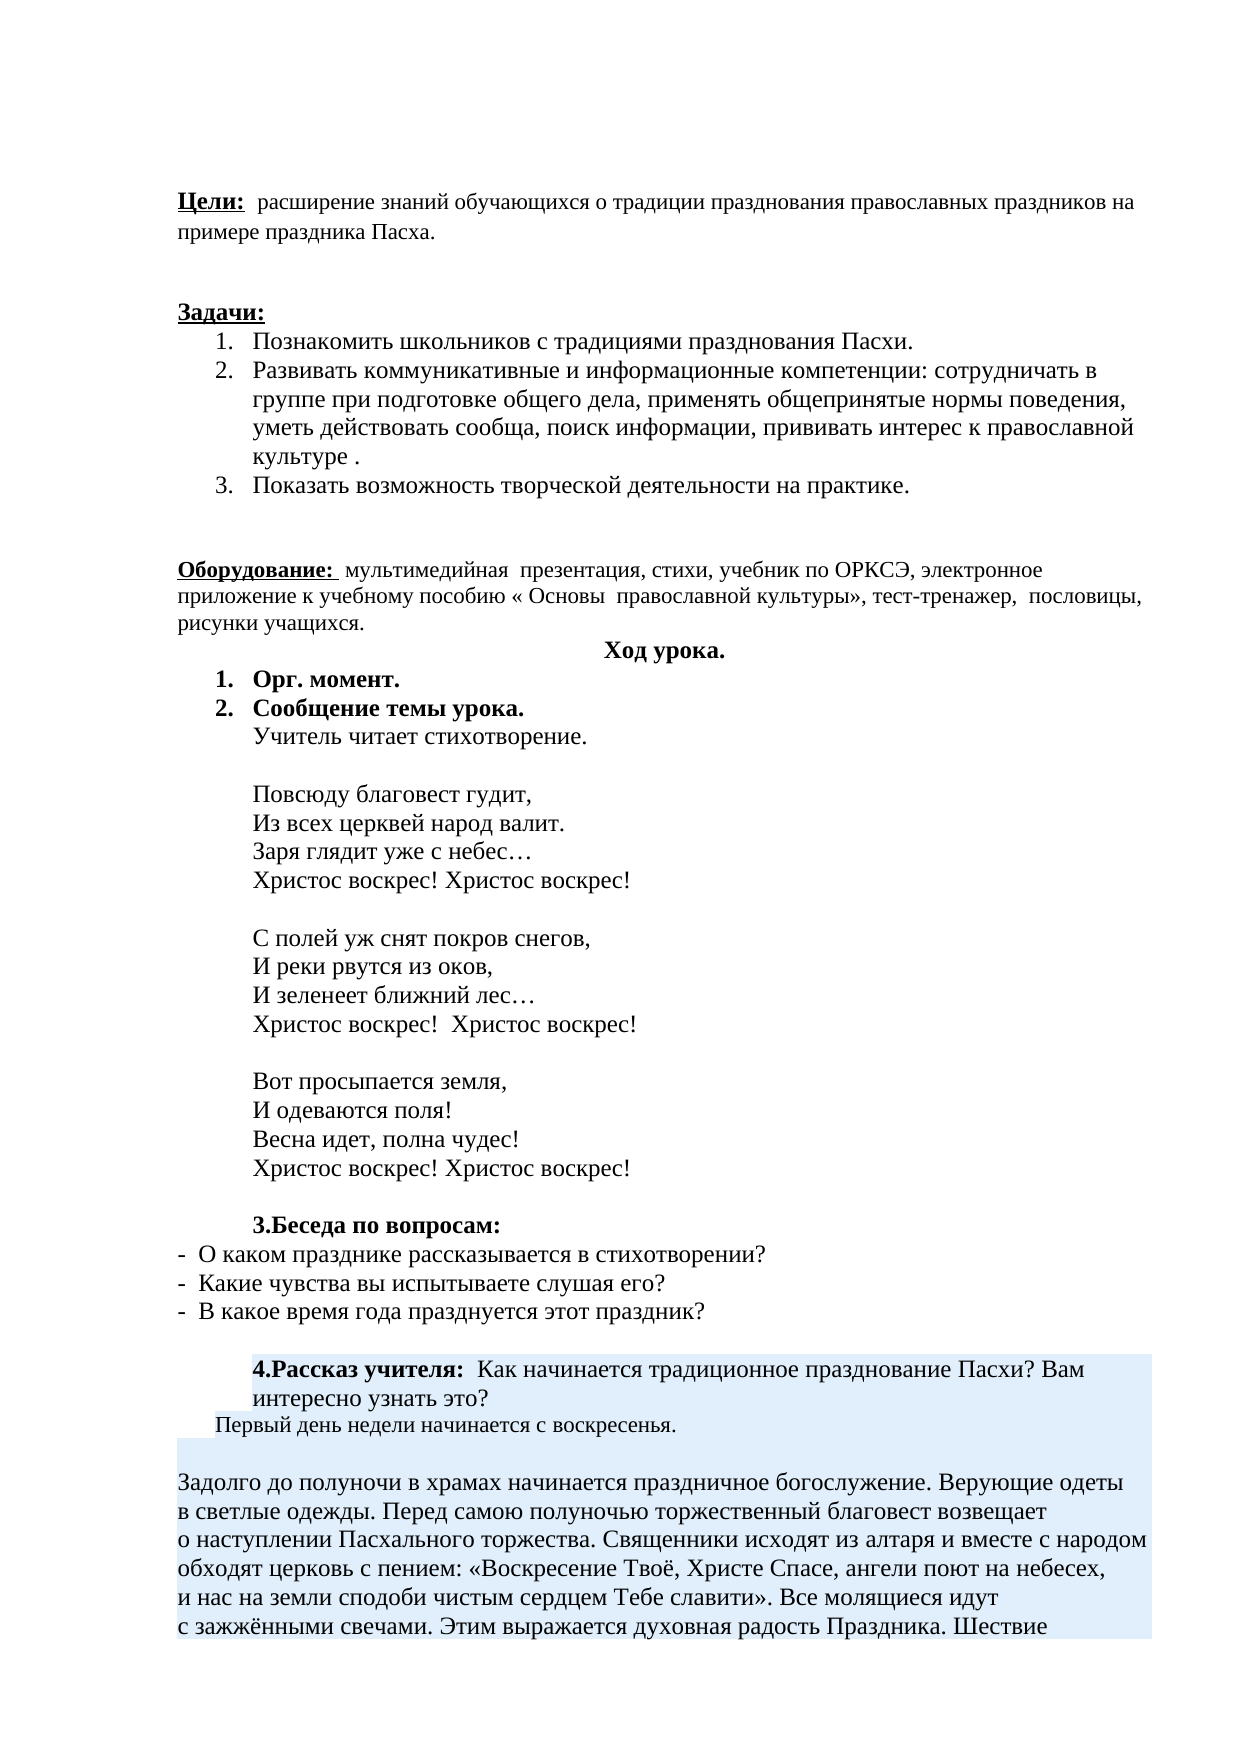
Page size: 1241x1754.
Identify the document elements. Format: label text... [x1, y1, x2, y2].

list И зеленеет ближний лес… [252, 980, 1152, 1009]
list Показать возможность творческой деятельности на практике. [215, 470, 1152, 499]
list Весна идет, полна чудес! [252, 1124, 1152, 1153]
list Заря глядит уже с небес… [252, 836, 1152, 865]
list Орг. момент. [215, 664, 1152, 693]
text приложение к учебному пособию « Основы православной культуры», тест-тренажер, пословицы, рисунки учащихся. [177, 582, 1152, 635]
text Первый день недели начинается с воскресенья. [215, 1411, 1152, 1438]
list 4.Рассказ учителя: Как начинается традиционное празднование Пасхи? Вам интересно узнать это? [252, 1354, 1152, 1411]
list Сообщение темы урока. [215, 693, 1152, 721]
text Задачи: [177, 297, 1152, 326]
list Повсюду благовест гудит, [252, 779, 1152, 808]
list Познакомить школьников с традициями празднования Пасхи. [215, 326, 1152, 355]
list Развивать коммуникативные и информационные компетенции: сотрудничать в группе при подготовке общего дела, применять общепринятые нормы поведения, уметь действовать сообща, поиск информации, прививать интерес к православной культуре . [215, 355, 1152, 470]
text Оборудование: мультимедийная презентация, стихи, учебник по ОРКСЭ, электронное [177, 556, 1152, 582]
list И одеваются поля! [252, 1095, 1152, 1124]
list Учитель читает стихотворение. [252, 721, 1152, 750]
text Цели: расширение знаний обучающихся о традиции празднования православных праздников на примере праздника Пасха. [177, 186, 1152, 245]
list 3.Беседа по вопросам: [252, 1210, 1152, 1239]
list Христос воскрес! Христос воскрес! [252, 865, 1152, 894]
list С полей уж снят покров снегов, [252, 923, 1152, 951]
text - В какое время года празднуется этот праздник? [177, 1296, 1152, 1325]
list Христос воскрес! Христос воскрес! [252, 1153, 1152, 1181]
text Ход урока. [177, 635, 1152, 664]
list Из всех церквей народ валит. [252, 808, 1152, 836]
list Вот просыпается земля, [252, 1066, 1152, 1095]
text - О каком празднике рассказывается в стихотворении? [177, 1239, 1152, 1268]
list Христос воскрес! Христос воскрес! [252, 1009, 1152, 1038]
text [177, 1467, 1152, 1639]
text - Какие чувства вы испытываете слушая его? [177, 1268, 1152, 1296]
list И реки рвутся из оков, [252, 951, 1152, 980]
